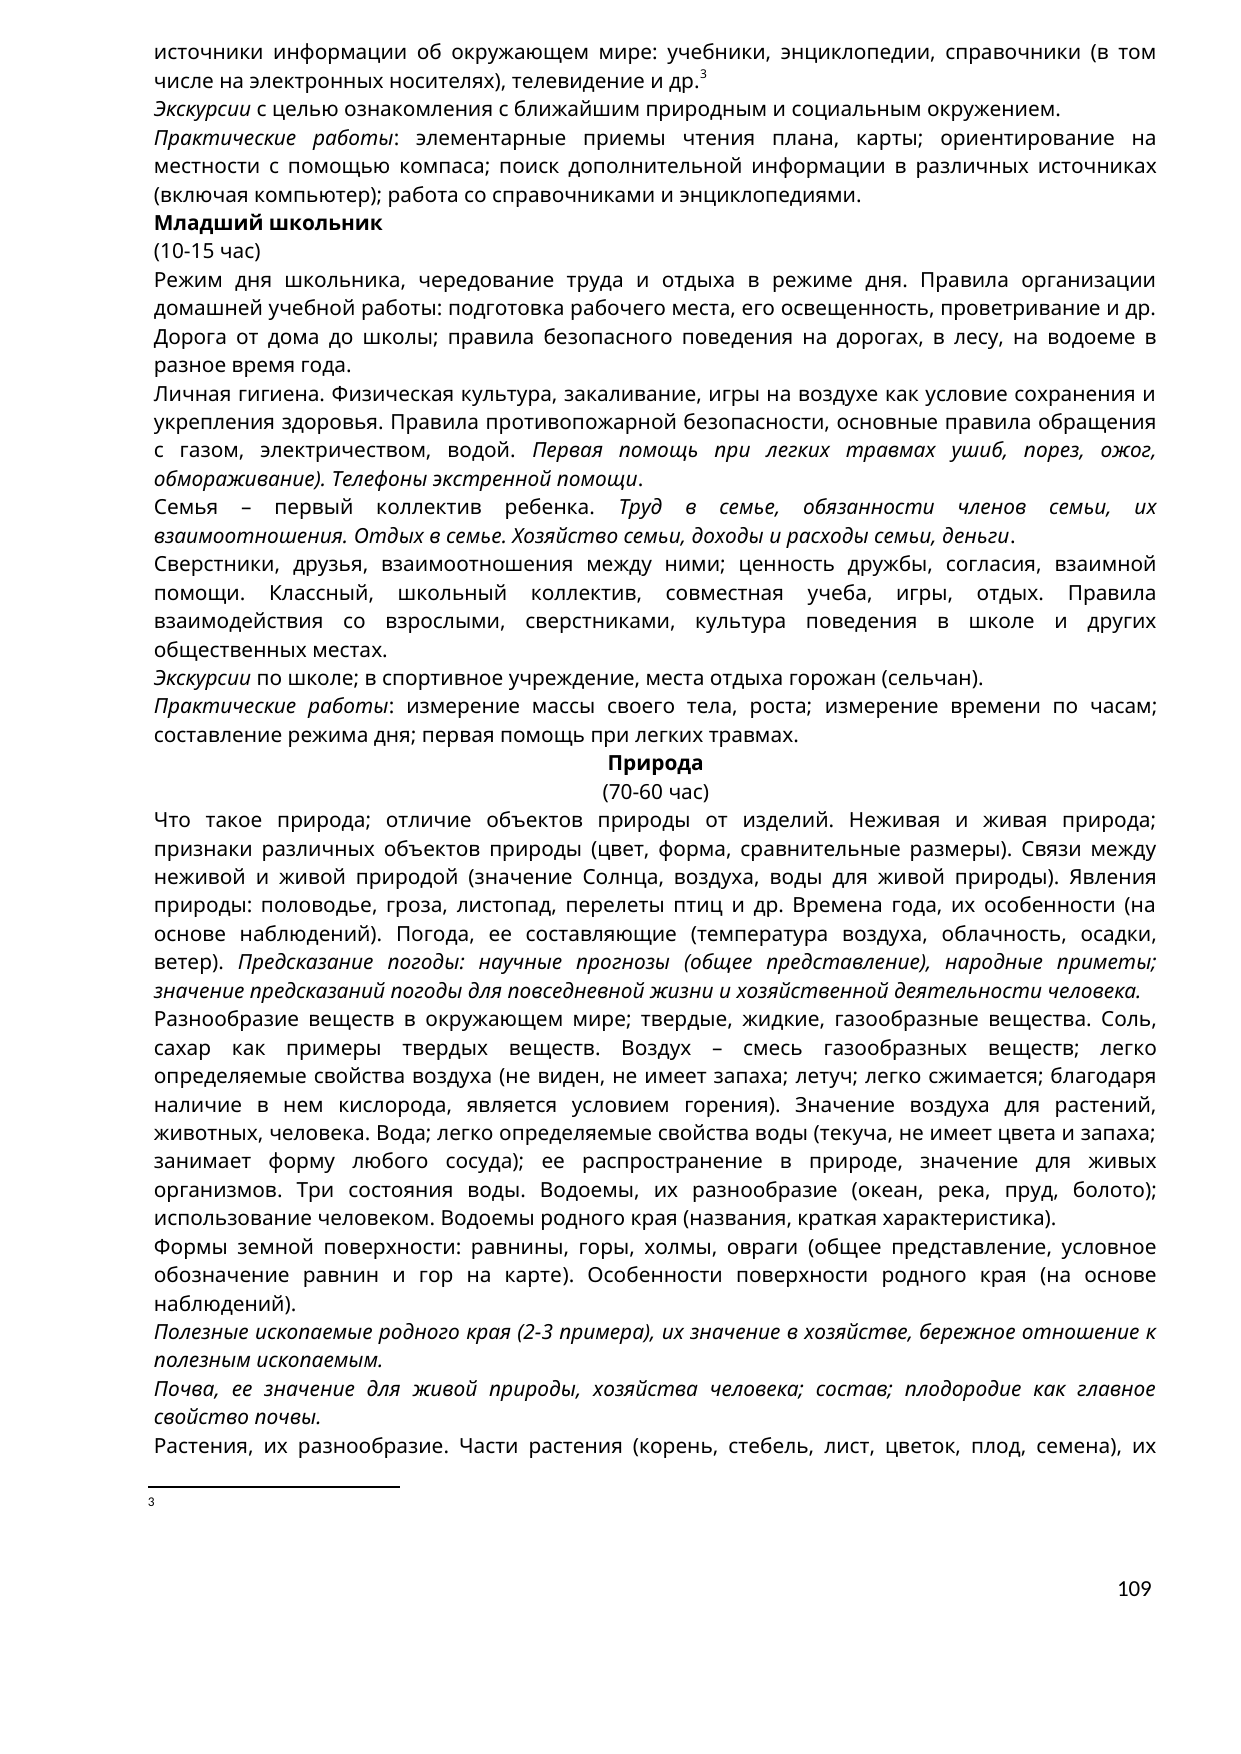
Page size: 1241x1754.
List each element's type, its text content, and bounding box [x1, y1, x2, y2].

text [148, 1431, 1152, 1459]
text Режим дня школьника, чередование труда и отдыха в режиме дня. Правила организации домашней учебной работы: подготовка рабочего места, его освещенность, проветривание и др. Дорога от дома до школы; правила безопасного поведения на дорогах, в лесу, на водоеме в разное время года. [148, 265, 1152, 379]
text Практические работы: измерение массы своего тела, роста; измерение времени по часам; составление режима дня; первая помощь при легких травмах. [148, 692, 1152, 748]
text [148, 37, 1152, 94]
text (10-15 час) [148, 237, 1152, 265]
text Природа [148, 748, 1152, 777]
text Сверстники, друзья, взаимоотношения между ними; ценность дружбы, согласия, взаимной помощи. Классный, школьный коллектив, совместная учеба, игры, отдых. Правила взаимодействия со взрослыми, сверстниками, культура поведения в школе и других общественных местах. [148, 549, 1152, 663]
text Разнообразие веществ в окружающем мире; твердые, жидкие, газообразные вещества. Соль, сахар как примеры твердых веществ. Воздух – смесь газообразных веществ; легко определяемые свойства воздуха (не виден, не имеет запаха; летуч; легко сжимается; благодаря наличие в нем кислорода, является условием горения). Значение воздуха для растений, животных, человека. Вода; легко определяемые свойства воды (текуча, не имеет цвета и запаха; занимает форму любого сосуда); ее распространение в природе, значение для живых организмов. Три состояния воды. Водоемы, их разнообразие (океан, река, пруд, болото); использование человеком. Водоемы родного края (названия, краткая характеристика). [148, 1004, 1152, 1232]
text Почва, ее значение для живой природы, хозяйства человека; состав; плодородие как главное свойство почвы. [148, 1374, 1152, 1431]
text Экскурсии по школе; в спортивное учреждение, места отдыха горожан (сельчан). [148, 663, 1152, 692]
text Формы земной поверхности: равнины, горы, холмы, овраги (общее представление, условное обозначение равнин и гор на карте). Особенности поверхности родного края (на основе наблюдений). [148, 1232, 1152, 1317]
text (70-60 час) [148, 777, 1152, 805]
text Личная гигиена. Физическая культура, закаливание, игры на воздухе как условие сохранения и укрепления здоровья. Правила противопожарной безопасности, основные правила обращения с газом, электричеством, водой. Первая помощь при легких травмах ушиб, порез, ожог, обмораживание). Телефоны экстренной помощи. [148, 379, 1152, 492]
text Семья – первый коллектив ребенка. Труд в семье, обязанности членов семьи, их взаимоотношения. Отдых в семье. Хозяйство семьи, доходы и расходы семьи, деньги. [148, 492, 1152, 549]
text Что такое природа; отличие объектов природы от изделий. Неживая и живая природа; признаки различных объектов природы (цвет, форма, сравнительные размеры). Связи между неживой и живой природой (значение Солнца, воздуха, воды для живой природы). Явления природы: половодье, гроза, листопад, перелеты птиц и др. Времена года, их особенности (на основе наблюдений). Погода, ее составляющие (температура воздуха, облачность, осадки, ветер). Предсказание погоды: научные прогнозы (общее представление), народные приметы; значение предсказаний погоды для повседневной жизни и хозяйственной деятельности человека. [148, 805, 1152, 1004]
text Практические работы: элементарные приемы чтения плана, карты; ориентирование на местности с помощью компаса; поиск дополнительной информации в различных источниках (включая компьютер); работа со справочниками и энциклопедиями. [148, 123, 1152, 208]
text Экскурсии с целью ознакомления с ближайшим природным и социальным окружением. [148, 94, 1152, 123]
text Младший школьник [148, 208, 1152, 237]
text Полезные ископаемые родного края (2-3 примера), их значение в хозяйстве, бережное отношение к полезным ископаемым. [148, 1317, 1152, 1374]
